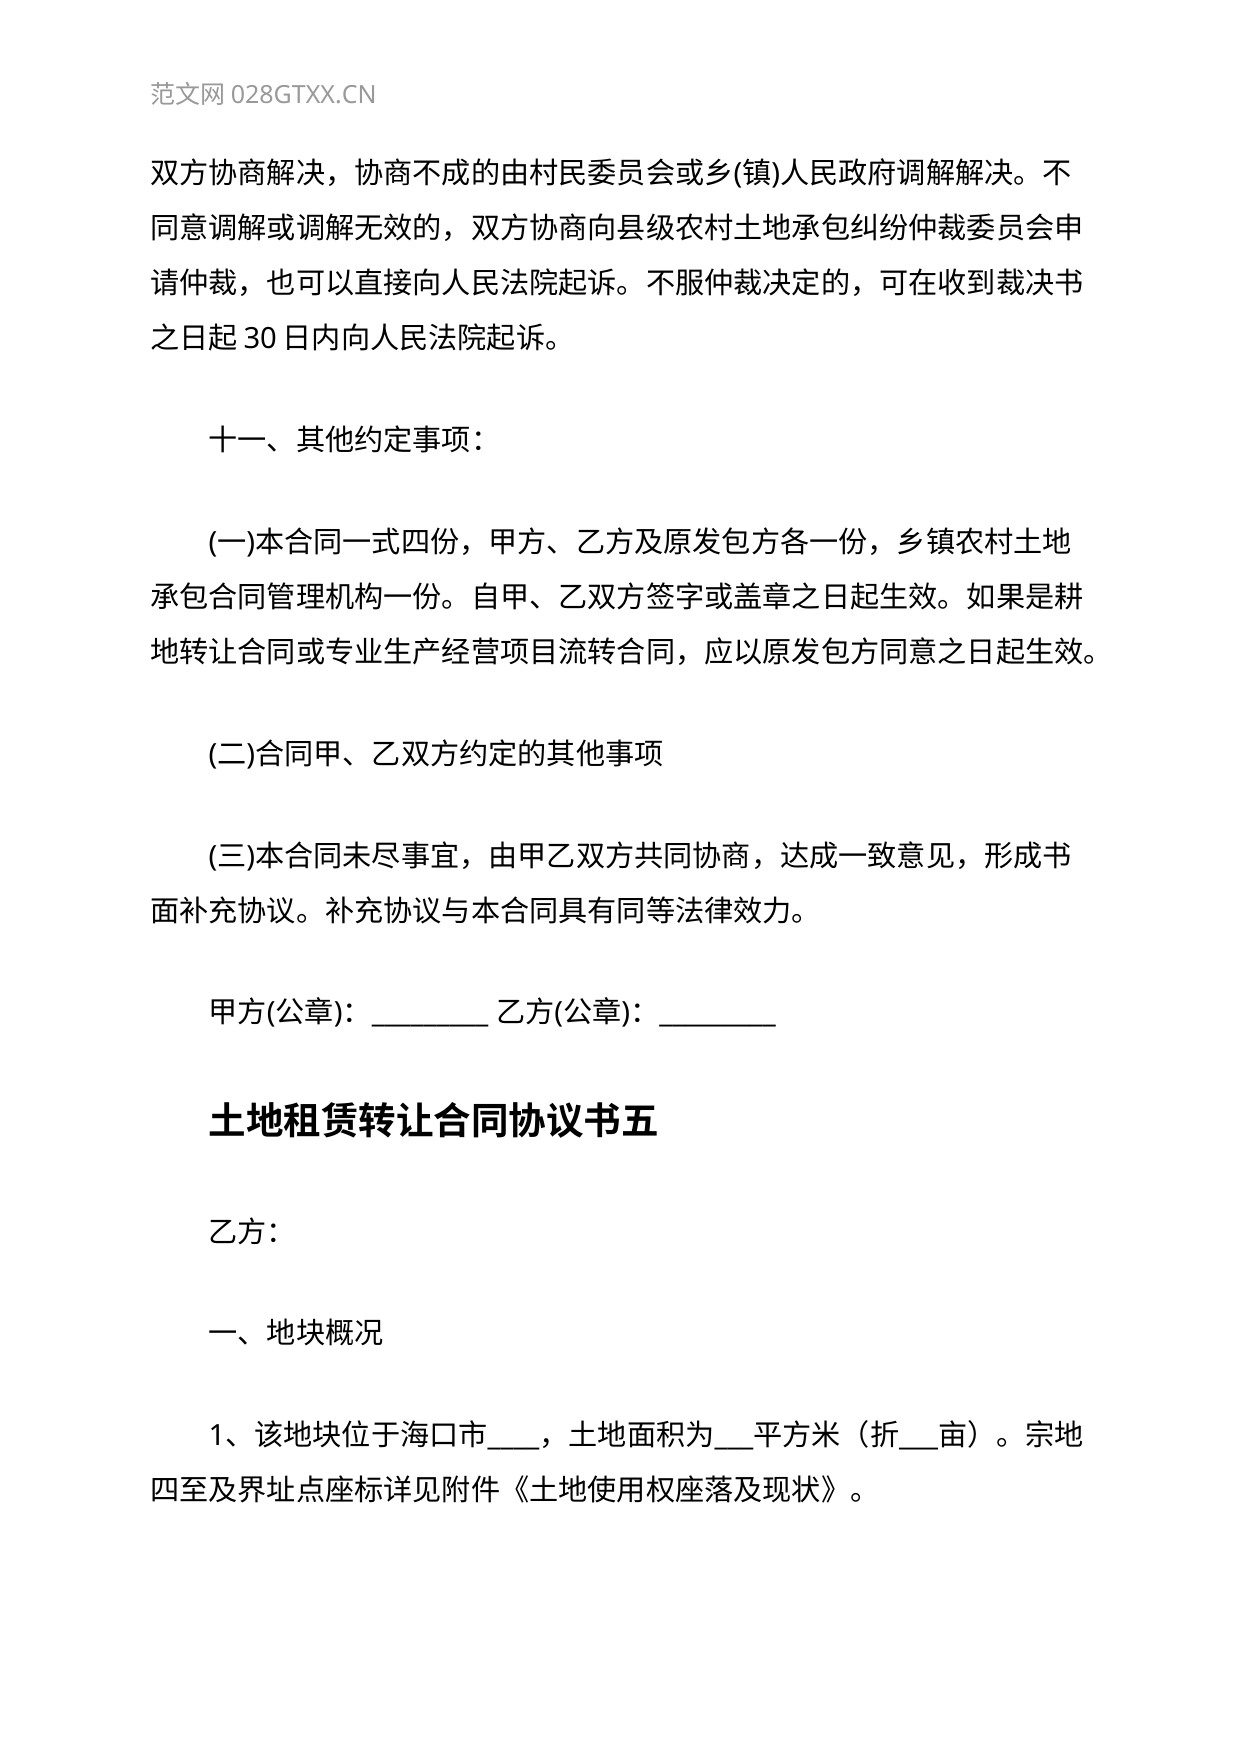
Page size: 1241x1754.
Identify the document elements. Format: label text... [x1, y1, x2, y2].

text (二)合同甲、乙双方约定的其他事项 [150, 730, 1090, 773]
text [150, 150, 1090, 357]
text (三)本合同未尽事宜，由甲乙双方共同协商，达成一致意见，形成书面补充协议。补充协议与本合同具有同等法律效力。 [150, 832, 1090, 929]
text 土地租赁转让合同协议书五 [150, 1091, 1090, 1145]
text 乙方： [150, 1208, 1090, 1251]
text 十一、其他约定事项： [150, 417, 1090, 459]
text 一、地块概况 [150, 1310, 1090, 1352]
text (一)本合同一式四份，甲方、乙方及原发包方各一份，乡镇农村土地承包合同管理机构一份。自甲、乙双方签字或盖章之日起生效。如果是耕地转让合同或专业生产经营项目流转合同，应以原发包方同意之日起生效。 [150, 518, 1090, 671]
text 甲方(公章)：_________ 乙方(公章)：_________ [150, 989, 1090, 1031]
text 1、该地块位于海口市____，土地面积为___平方米（折___亩）。宗地四至及界址点座标详见附件《土地使用权座落及现状》。 [150, 1412, 1090, 1509]
